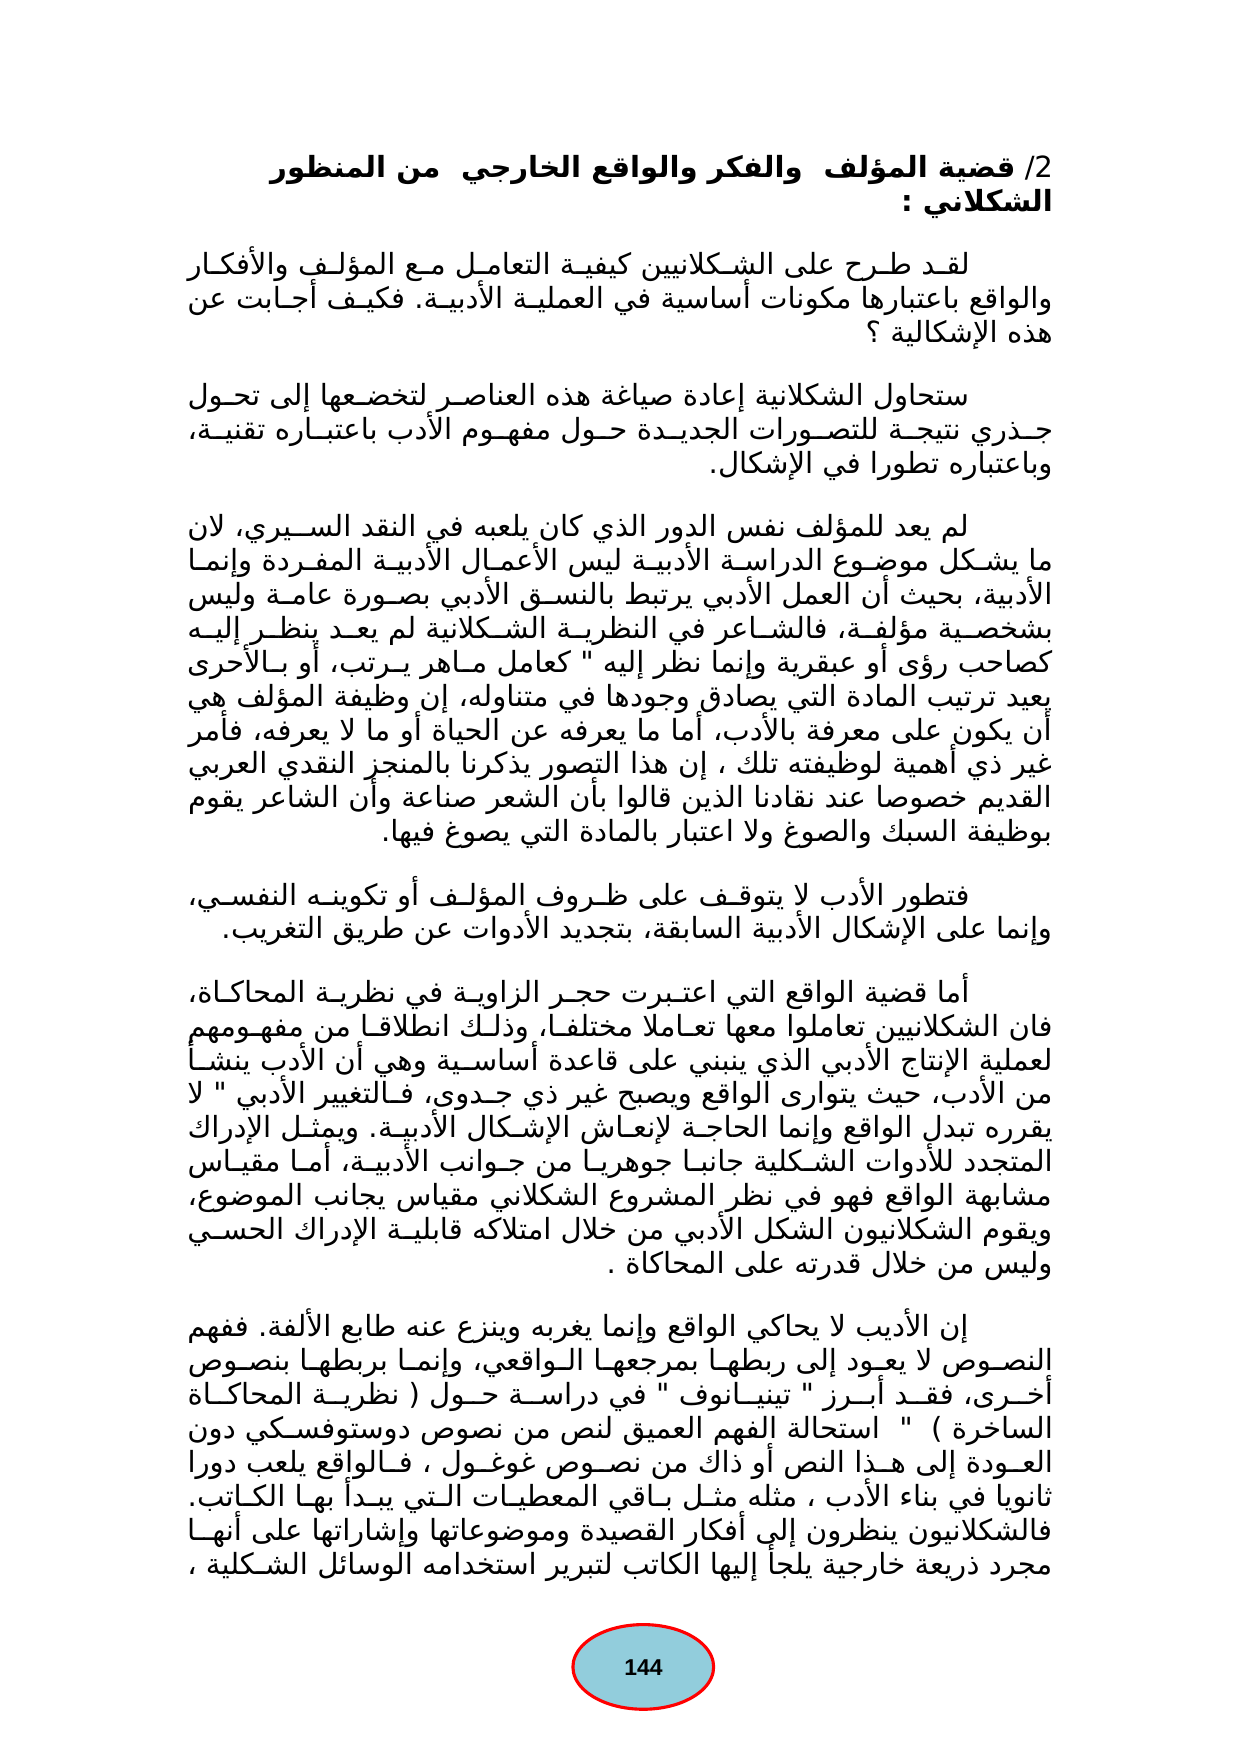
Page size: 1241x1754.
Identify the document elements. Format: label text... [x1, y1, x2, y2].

text لقد طرح على الشكلانيين كيفية التعامل مع المؤلف والأفكار والواقع باعتبارها مكونات أساسية في العملية الأدبية. فكيف أجابت عن هذه الإشكالية ؟ [187, 247, 1053, 349]
text 2/ قضية المؤلف والفكر والواقع الخارجي من المنظور الشكلاني : [187, 150, 1053, 218]
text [187, 1310, 1053, 1581]
text فتطور الأدب لا يتوقف على ظروف المؤلف أو تكوينه النفسي، وإنما على الإشكال الأدبية السابقة، بتجديد الأدوات عن طريق التغريب. [187, 878, 1053, 946]
text أما قضية الواقع التي اعتبرت حجر الزاوية في نظرية المحاكاة، فان الشكلانيين تعاملوا معها تعاملا مختلفا، وذلك انطلاقا من مفهومهم لعملية الإنتاج الأدبي الذي ينبني على قاعدة أساسية وهي أن الأدب ينشأ من الأدب، حيث يتوارى الواقع ويصبح غير ذي جدوى، فالتغيير الأدبي " لا يقرره تبدل الواقع وإنما الحاجة لإنعاش الإشكال الأدبية. ويمثل الإدراك المتجدد للأدوات الشكلية جانبا جوهريا من جوانب الأدبية، أما مقياس مشابهة الواقع فهو في نظر المشروع الشكلاني مقياس يجانب الموضوع، ويقوم الشكلانيون الشكل الأدبي من خلال امتلاكه قابلية الإدراك الحسي وليس من خلال قدرته على المحاكاة . [187, 975, 1053, 1281]
text لم يعد للمؤلف نفس الدور الذي كان يلعبه في النقد السيري، لان ما يشكل موضوع الدراسة الأدبية ليس الأعمال الأدبية المفردة وإنما الأدبية، بحيث أن العمل الأدبي يرتبط بالنسق الأدبي بصورة عامة وليس بشخصية مؤلفة، فالشاعر في النظرية الشكلانية لم يعد ينظر إليه كصاحب رؤى أو عبقرية وإنما نظر إليه " كعامل ماهر يرتب، أو بالأحرى يعيد ترتيب المادة التي يصادق وجودها في متناوله، إن وظيفة المؤلف هي أن يكون على معرفة بالأدب، أما ما يعرفه عن الحياة أو ما لا يعرفه، فأمر غير ذي أهمية لوظيفته تلك ، إن هذا التصور يذكرنا بالمنجز النقدي العربي القديم خصوصا عند نقادنا الذين قالوا بأن الشعر صناعة وأن الشاعر يقوم بوظيفة السبك والصوغ ولا اعتبار بالمادة التي يصوغ فيها. [187, 509, 1053, 849]
text ستحاول الشكلانية إعادة صياغة هذه العناصر لتخضعها إلى تحول جذري نتيجة للتصورات الجديدة حول مفهوم الأدب باعتباره تقنية، وباعتباره تطورا في الإشكال. [187, 378, 1053, 480]
